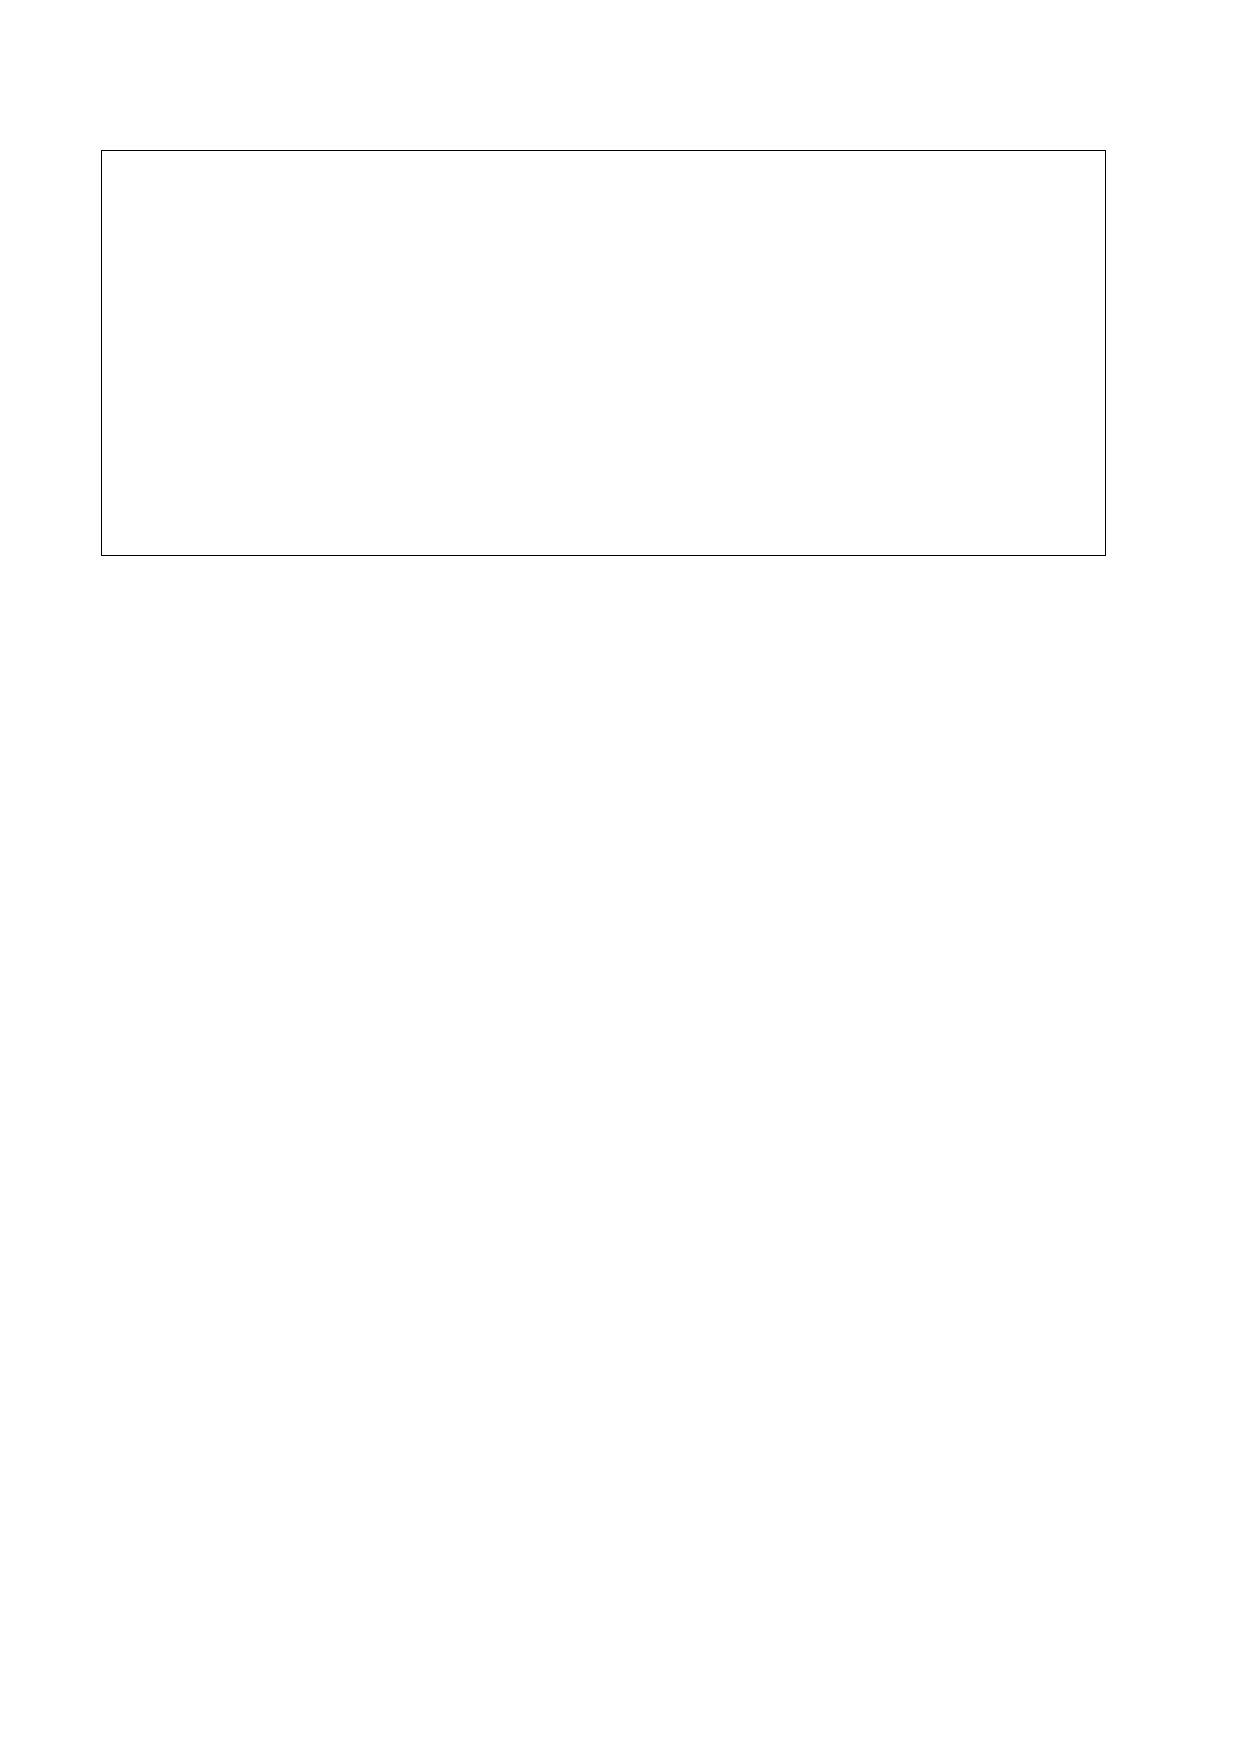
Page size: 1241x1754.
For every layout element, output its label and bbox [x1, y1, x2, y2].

table_cell [102, 151, 1105, 554]
